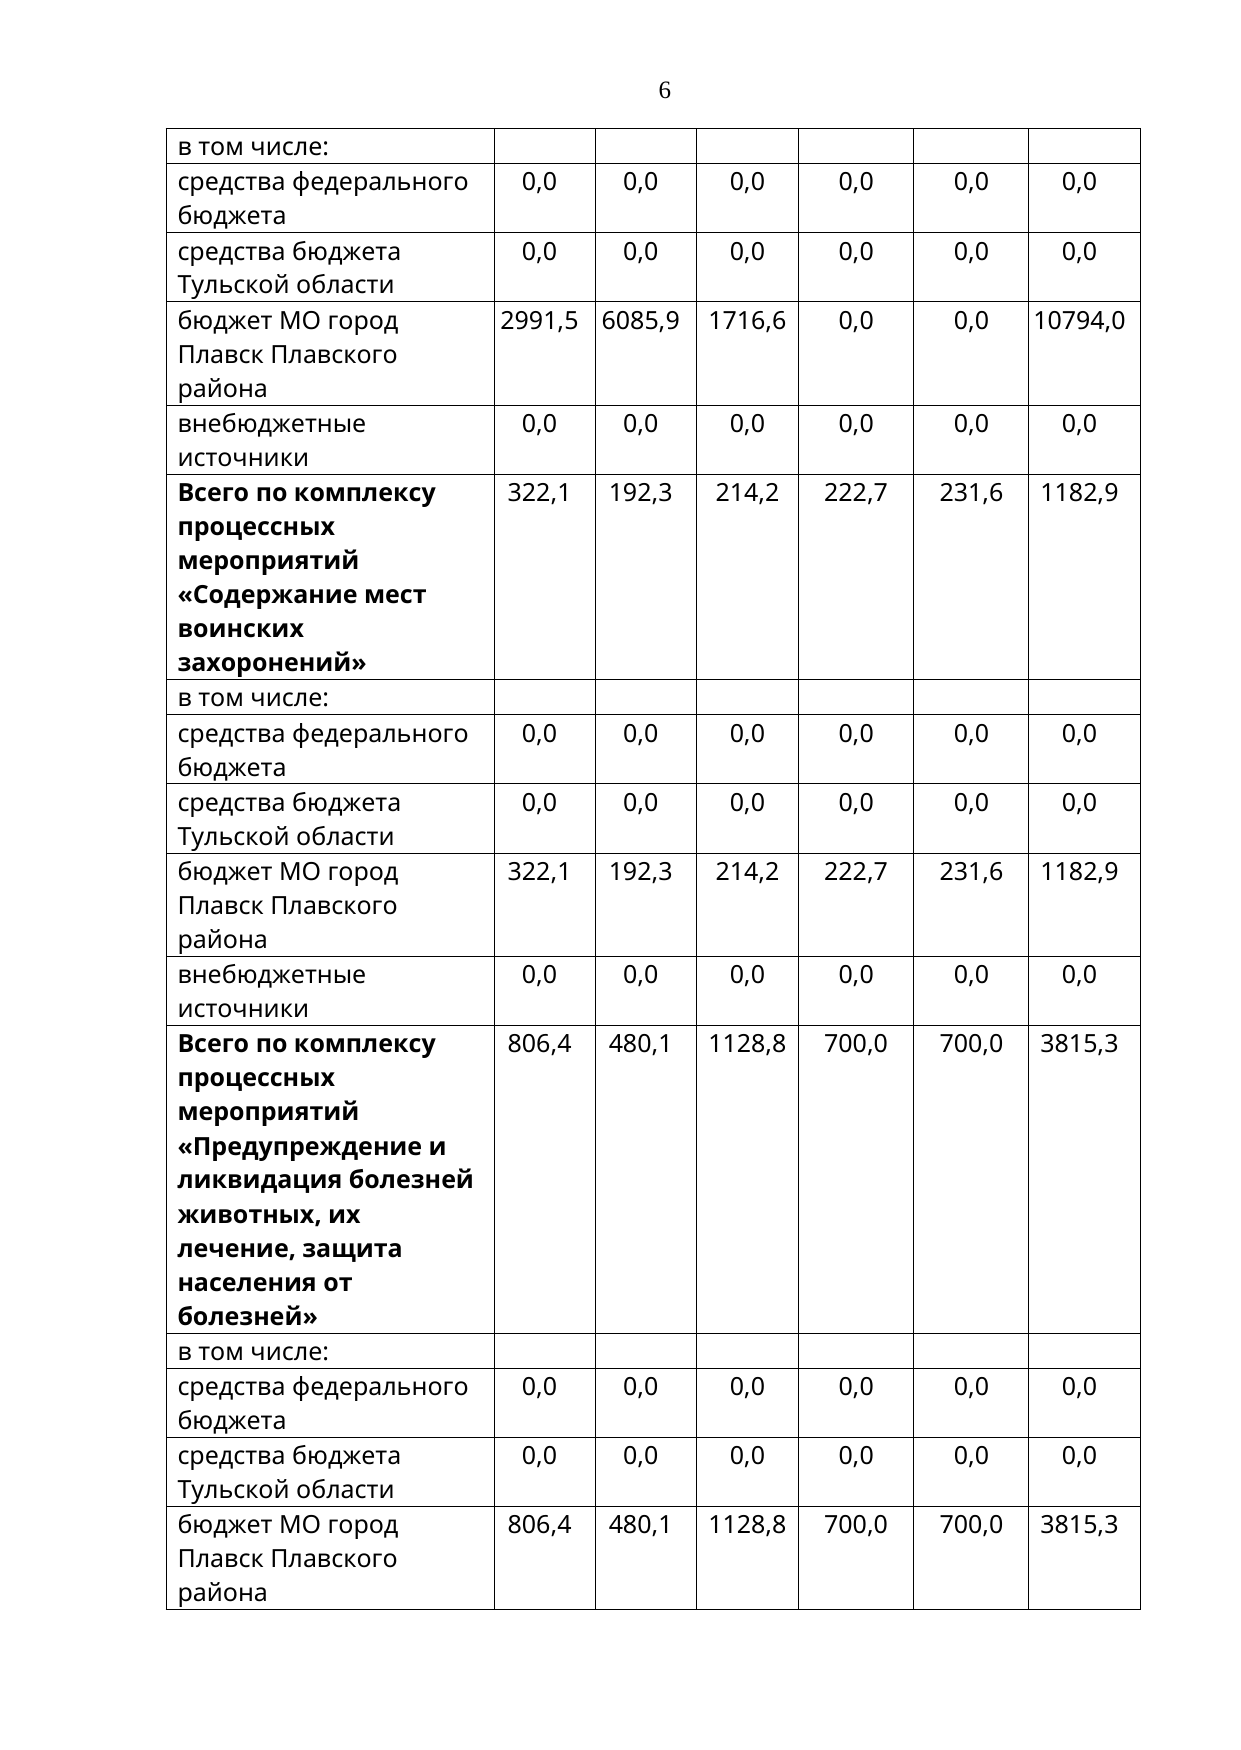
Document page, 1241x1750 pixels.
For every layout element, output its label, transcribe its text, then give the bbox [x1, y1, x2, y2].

table_cell 0,0 [495, 784, 595, 852]
table_cell 0,0 [799, 233, 913, 301]
table_cell 0,0 [697, 406, 798, 474]
table_cell средства федерального бюджета [167, 164, 494, 232]
table_cell 0,0 [495, 1369, 595, 1437]
table_cell 0,0 [799, 1369, 913, 1437]
table_cell 0,0 [799, 715, 913, 783]
table_cell 1716,6 [697, 302, 798, 404]
table_cell 806,4 [495, 1026, 595, 1332]
table_cell 0,0 [799, 1438, 913, 1506]
table_cell 6085,9 [596, 302, 696, 404]
table_cell 1128,8 [697, 1026, 798, 1332]
table_cell 0,0 [914, 233, 1028, 301]
table_cell 0,0 [697, 957, 798, 1025]
table_cell 0,0 [596, 1438, 696, 1506]
table_cell 0,0 [697, 233, 798, 301]
table_cell бюджет МО город Плавск Плавского района [167, 302, 494, 404]
table_cell 0,0 [914, 302, 1028, 404]
table_cell внебюджетные источники [167, 406, 494, 474]
table_cell средства федерального бюджета [167, 1369, 494, 1437]
table_cell 0,0 [1029, 1369, 1140, 1437]
table_cell 0,0 [495, 957, 595, 1025]
table_cell в том числе: [167, 680, 494, 714]
table_cell 10794,0 [1029, 302, 1140, 404]
table_cell 192,3 [596, 854, 696, 956]
table_cell 700,0 [914, 1026, 1028, 1332]
table_cell [914, 680, 1028, 714]
table_cell средства бюджета Тульской области [167, 1438, 494, 1506]
table_cell в том числе: [167, 129, 494, 163]
table_cell 0,0 [495, 406, 595, 474]
table_cell 0,0 [799, 164, 913, 232]
table_cell 0,0 [914, 784, 1028, 852]
table_cell 0,0 [1029, 233, 1140, 301]
table_cell 0,0 [495, 1438, 595, 1506]
table_cell [799, 680, 913, 714]
table_cell 0,0 [799, 406, 913, 474]
table_cell 0,0 [1029, 784, 1140, 852]
table_cell 480,1 [596, 1026, 696, 1332]
table_cell 231,6 [914, 854, 1028, 956]
table_cell 0,0 [914, 164, 1028, 232]
table_cell [596, 129, 696, 163]
table_cell [495, 129, 595, 163]
table_cell 0,0 [799, 302, 913, 404]
table_cell 3815,3 [1029, 1026, 1140, 1332]
table_cell 0,0 [1029, 957, 1140, 1025]
table_cell [697, 129, 798, 163]
table_cell 2991,5 [495, 302, 595, 404]
table_cell 0,0 [1029, 406, 1140, 474]
table_cell 0,0 [697, 1438, 798, 1506]
table_cell 0,0 [697, 715, 798, 783]
table_cell 0,0 [596, 957, 696, 1025]
table_cell [596, 1334, 696, 1368]
table_cell средства бюджета Тульской области [167, 233, 494, 301]
table_cell средства бюджета Тульской области [167, 784, 494, 852]
table_cell 0,0 [596, 164, 696, 232]
table_cell [596, 680, 696, 714]
table_cell 0,0 [914, 1438, 1028, 1506]
table_cell 0,0 [495, 233, 595, 301]
table_cell 192,3 [596, 475, 696, 679]
table_cell 222,7 [799, 475, 913, 679]
table_cell 0,0 [697, 164, 798, 232]
table_cell 322,1 [495, 475, 595, 679]
table_cell 0,0 [914, 406, 1028, 474]
table_cell 0,0 [596, 1369, 696, 1437]
table_cell 0,0 [799, 784, 913, 852]
table_cell 214,2 [697, 854, 798, 956]
table_cell [799, 1334, 913, 1368]
table_cell Всего по комплексу процессных мероприятий «Предупреждение и ликвидация болезней животных, их лечение, защита населения от болезней» [167, 1026, 494, 1332]
table_cell бюджет МО город Плавск Плавского района [167, 854, 494, 956]
table_cell [1029, 129, 1140, 163]
table_cell 0,0 [914, 1369, 1028, 1437]
table_cell 1182,9 [1029, 854, 1140, 956]
table_cell 806,4 [495, 1507, 595, 1609]
table_cell 0,0 [1029, 164, 1140, 232]
table_cell в том числе: [167, 1334, 494, 1368]
table_cell [495, 680, 595, 714]
table_cell 700,0 [914, 1507, 1028, 1609]
table_cell 700,0 [799, 1026, 913, 1332]
table_cell 0,0 [1029, 715, 1140, 783]
table_cell средства федерального бюджета [167, 715, 494, 783]
table_cell 0,0 [697, 784, 798, 852]
table_cell [1029, 1334, 1140, 1368]
table_cell [697, 1334, 798, 1368]
table_cell 0,0 [596, 233, 696, 301]
table_cell [799, 129, 913, 163]
table_cell 222,7 [799, 854, 913, 956]
table_cell 0,0 [495, 715, 595, 783]
table_cell 1182,9 [1029, 475, 1140, 679]
table_cell 0,0 [596, 784, 696, 852]
table_cell 3815,3 [1029, 1507, 1140, 1609]
table_cell Всего по комплексу процессных мероприятий «Содержание мест воинских захоронений» [167, 475, 494, 679]
table_cell [914, 129, 1028, 163]
table_cell 0,0 [914, 715, 1028, 783]
table_cell [495, 1334, 595, 1368]
table_cell 0,0 [1029, 1438, 1140, 1506]
table_cell 231,6 [914, 475, 1028, 679]
table_cell 0,0 [495, 164, 595, 232]
table_cell [697, 680, 798, 714]
table_cell 0,0 [799, 957, 913, 1025]
table_cell 322,1 [495, 854, 595, 956]
table_cell бюджет МО город Плавск Плавского района [167, 1507, 494, 1609]
table_cell 0,0 [697, 1369, 798, 1437]
table_cell 1128,8 [697, 1507, 798, 1609]
table_cell 214,2 [697, 475, 798, 679]
table_cell [914, 1334, 1028, 1368]
table_cell [1029, 680, 1140, 714]
table_cell 0,0 [914, 957, 1028, 1025]
table_cell 700,0 [799, 1507, 913, 1609]
table_cell 0,0 [596, 715, 696, 783]
table_cell 480,1 [596, 1507, 696, 1609]
table_cell 0,0 [596, 406, 696, 474]
table_cell внебюджетные источники [167, 957, 494, 1025]
